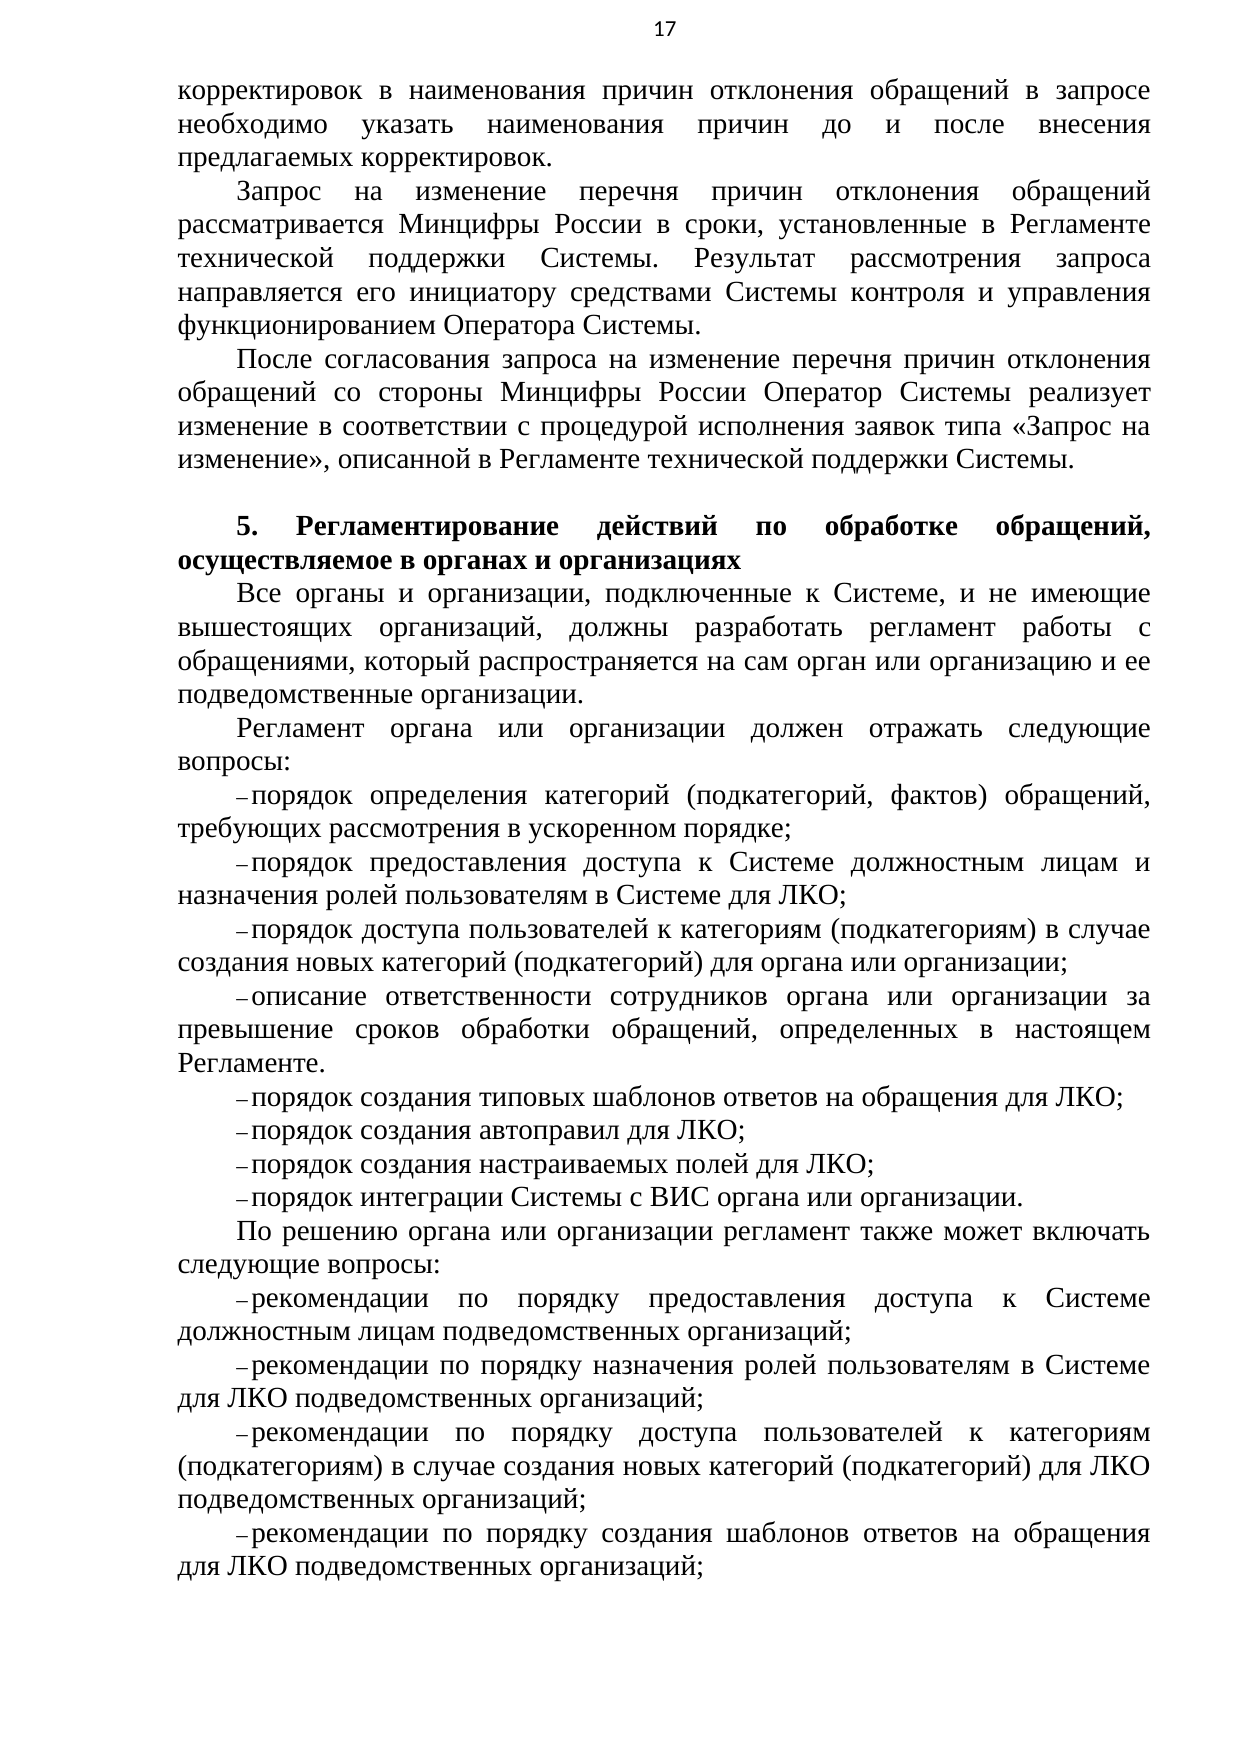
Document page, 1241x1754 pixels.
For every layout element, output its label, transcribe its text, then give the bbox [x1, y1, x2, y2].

list рекомендации по порядку назначения ролей пользователям в Системе для ЛКО подведомственных организаций; [177, 1347, 1152, 1414]
text После согласования запроса на изменение перечня причин отклонения обращений со стороны Минцифры России Оператор Системы реализует изменение в соответствии с процедурой исполнения заявок типа «Запрос на изменение», описанной в Регламенте технической поддержки Системы. [177, 341, 1152, 475]
list порядок доступа пользователей к категориям (подкатегориям) в случае создания новых категорий (подкатегорий) для органа или организации; [177, 911, 1152, 978]
list рекомендации по порядку предоставления доступа к Системе должностным лицам подведомственных организаций; [177, 1280, 1152, 1347]
list порядок предоставления доступа к Системе должностным лицам и назначения ролей пользователям в Системе для ЛКО; [177, 844, 1152, 911]
list рекомендации по порядку доступа пользователей к категориям (подкатегориям) в случае создания новых категорий (подкатегорий) для ЛКО подведомственных организаций; [177, 1414, 1152, 1515]
text 5. Регламентирование действий по обработке обращений, осуществляемое в органах и организациях [177, 508, 1152, 576]
list порядок определения категорий (подкатегорий, фактов) обращений, требующих рассмотрения в ускоренном порядке; [177, 777, 1152, 844]
list порядок создания типовых шаблонов ответов на обращения для ЛКО; [177, 1079, 1152, 1112]
text Все органы и организации, подключенные к Системе, и не имеющие вышестоящих организаций, должны разработать регламент работы с обращениями, который распространяется на сам орган или организацию и ее подведомственные организации. [177, 576, 1152, 710]
list порядок создания настраиваемых полей для ЛКО; [177, 1146, 1152, 1179]
list порядок создания автоправил для ЛКО; [177, 1112, 1152, 1146]
list порядок интеграции Системы с ВИС органа или организации. [177, 1179, 1152, 1213]
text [177, 72, 1152, 173]
text Запрос на изменение перечня причин отклонения обращений рассматривается Минцифры России в сроки, установленные в Регламенте технической поддержки Системы. Результат рассмотрения запроса направляется его инициатору средствами Системы контроля и управления функционированием Оператора Системы. [177, 173, 1152, 341]
text По решению органа или организации регламент также может включать следующие вопросы: [177, 1213, 1152, 1280]
text Регламент органа или организации должен отражать следующие вопросы: [177, 710, 1152, 777]
list рекомендации по порядку создания шаблонов ответов на обращения для ЛКО подведомственных организаций; [177, 1515, 1152, 1582]
list описание ответственности сотрудников органа или организации за превышение сроков обработки обращений, определенных в настоящем Регламенте. [177, 978, 1152, 1079]
